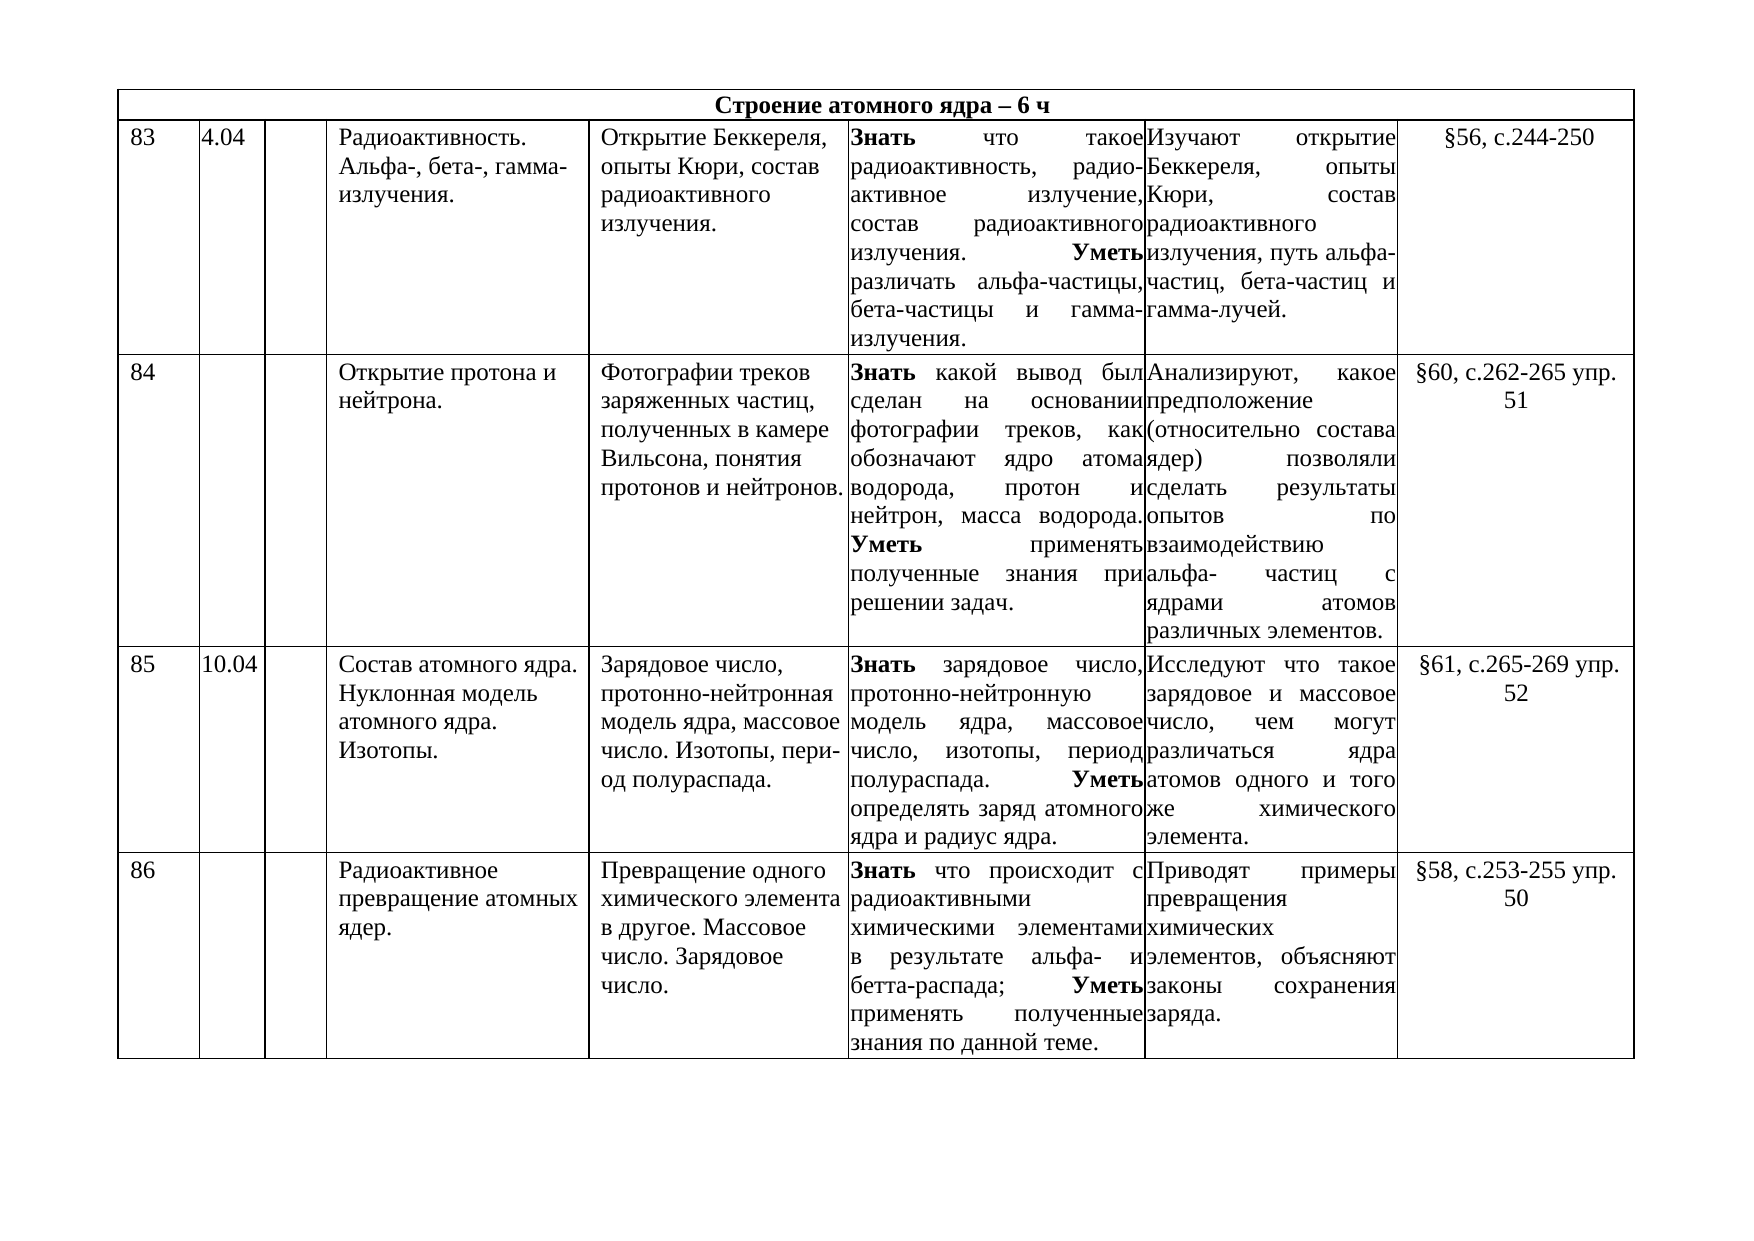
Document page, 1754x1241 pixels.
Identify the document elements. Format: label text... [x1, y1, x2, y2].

table_cell 86 [119, 853, 199, 1058]
table_cell Открытие протона и нейтрона. [327, 355, 588, 646]
table_cell [266, 647, 326, 852]
table_cell Превращение одного химического элемента в другое. Массовое число. Зарядовое число. [590, 853, 848, 1058]
table_cell 83 [119, 121, 199, 353]
table_cell 85 [119, 647, 199, 852]
table_cell Знать что такое радиоактивность, радио-активное излучение, состав радиоактивного излучения. Уметь различать альфа-частицы, бета-частицы и гамма-излучения. [849, 121, 1144, 353]
table_cell [200, 355, 264, 646]
table_cell 4.04 [200, 121, 264, 353]
table_cell Зарядовое число, протонно-нейтронная модель ядра, массовое число. Изотопы, пери-од полураспада. [590, 647, 848, 852]
table_cell §61, с.265-269 упр. 52 [1398, 647, 1633, 852]
table_cell [266, 121, 326, 353]
table_cell §56, с.244-250 [1398, 121, 1633, 353]
table_cell [200, 853, 264, 1058]
table_cell Знать что происходит с радиоактивными химическими элементами в результате альфа- и бетта-распада; Уметь применять полученные знания по данной теме. [849, 853, 1144, 1058]
table_cell Радиоактивное превращение атомных ядер. [327, 853, 588, 1058]
table_cell Приводят примеры превращения химических элементов, объясняют законы сохранения заряда. [1146, 853, 1397, 1058]
table_cell 10.04 [200, 647, 264, 852]
table_cell §58, с.253-255 упр. 50 [1398, 853, 1633, 1058]
table_cell Изучают открытие Беккереля, опыты Кюри, состав радиоактивного излучения, путь альфа-частиц, бета-частиц и гамма-лучей. [1146, 121, 1397, 353]
table_cell Состав атомного ядра. Нуклонная модель атомного ядра. Изотопы. [327, 647, 588, 852]
table_cell §60, с.262-265 упр. 51 [1398, 355, 1633, 646]
table_cell Фотографии треков заряженных частиц, полученных в камере Вильсона, понятия протонов и нейтронов. [590, 355, 848, 646]
table_cell Исследуют что такое зарядовое и массовое число, чем могут различаться ядра атомов одного и того же химического элемента. [1146, 647, 1397, 852]
table_cell Радиоактивность. Альфа-, бета-, гамма-излучения. [327, 121, 588, 353]
table_cell Анализируют, какое предположение (относительно состава ядер) позволяли сделать результаты опытов по взаимодействию альфа- частиц с ядрами атомов различных элементов. [1146, 355, 1397, 646]
table_cell Знать какой вывод был сделан на основании фотографии треков, как обозначают ядро атома водорода, протон и нейтрон, масса водорода. Уметь применять полученные знания при решении задач. [849, 355, 1144, 646]
table_cell [266, 355, 326, 646]
table_cell Знать зарядовое число, протонно-нейтронную модель ядра, массовое число, изотопы, период полураспада. Уметь определять заряд атомного ядра и радиус ядра. [849, 647, 1144, 852]
table_cell [266, 853, 326, 1058]
table_cell 84 [119, 355, 199, 646]
table_cell Открытие Беккереля, опыты Кюри, состав радиоактивного излучения. [590, 121, 848, 353]
table_cell Строение атомного ядра – 6 ч [119, 90, 1633, 119]
